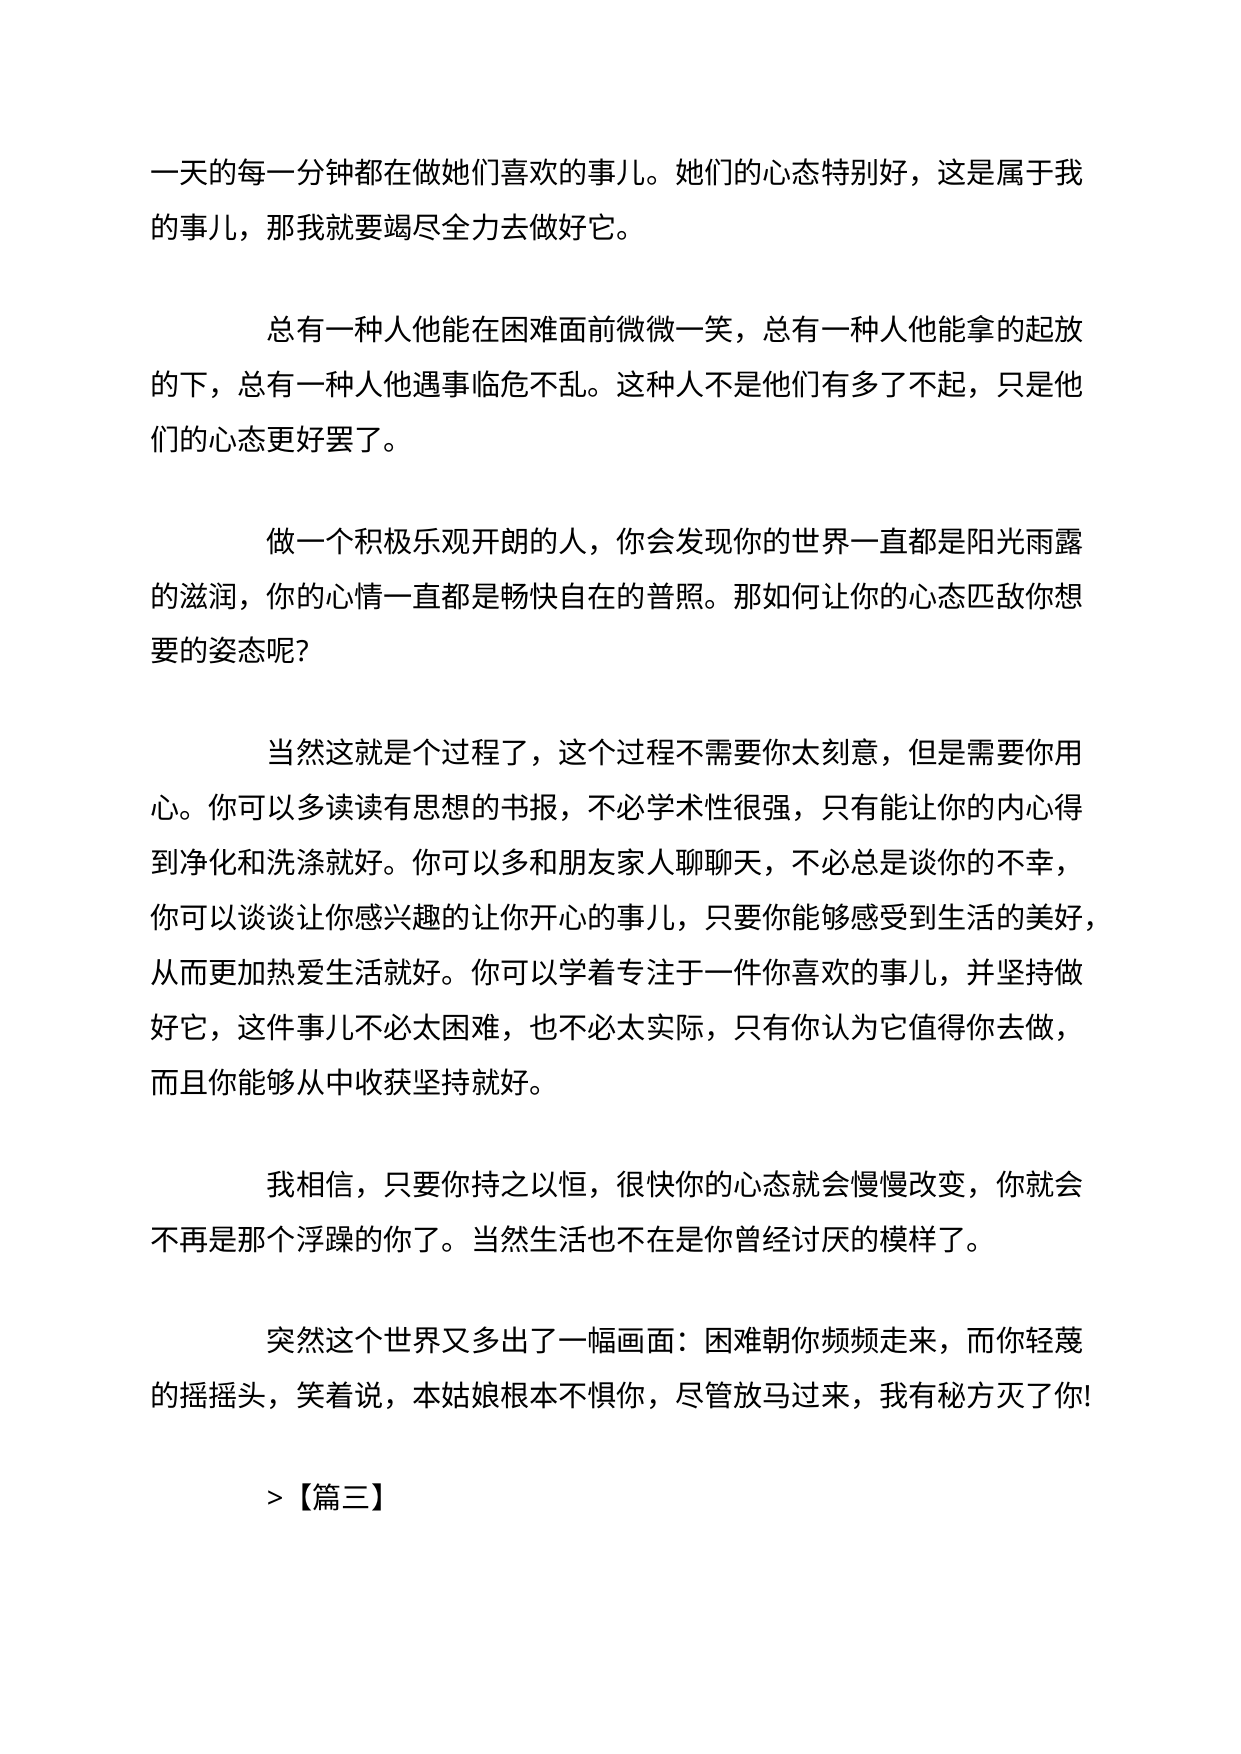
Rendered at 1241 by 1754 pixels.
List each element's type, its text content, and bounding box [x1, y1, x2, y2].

text 我相信，只要你持之以恒，很快你的心态就会慢慢改变，你就会不再是那个浮躁的你了。当然生活也不在是你曾经讨厌的模样了。 [150, 1161, 1090, 1258]
text 总有一种人他能在困难面前微微一笑，总有一种人他能拿的起放的下，总有一种人他遇事临危不乱。这种人不是他们有多了不起，只是他们的心态更好罢了。 [150, 307, 1090, 459]
text >【篇三】 [150, 1475, 1090, 1517]
text 突然这个世界又多出了一幅画面：困难朝你频频走来，而你轻蔑的摇摇头，笑着说，本姑娘根本不惧你，尽管放马过来，我有秘方灭了你! [150, 1318, 1090, 1415]
text 做一个积极乐观开朗的人，你会发现你的世界一直都是阳光雨露的滋润，你的心情一直都是畅快自在的普照。那如何让你的心态匹敌你想要的姿态呢? [150, 518, 1090, 670]
text 当然这就是个过程了，这个过程不需要你太刻意，但是需要你用心。你可以多读读有思想的书报，不必学术性很强，只有能让你的内心得到净化和洗涤就好。你可以多和朋友家人聊聊天，不必总是谈你的不幸，你可以谈谈让你感兴趣的让你开心的事儿，只要你能够感受到生活的美好，从而更加热爱生活就好。你可以学着专注于一件你喜欢的事儿，并坚持做好它，这件事儿不必太困难，也不必太实际，只有你认为它值得你去做，而且你能够从中收获坚持就好。 [150, 730, 1090, 1102]
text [150, 150, 1090, 247]
